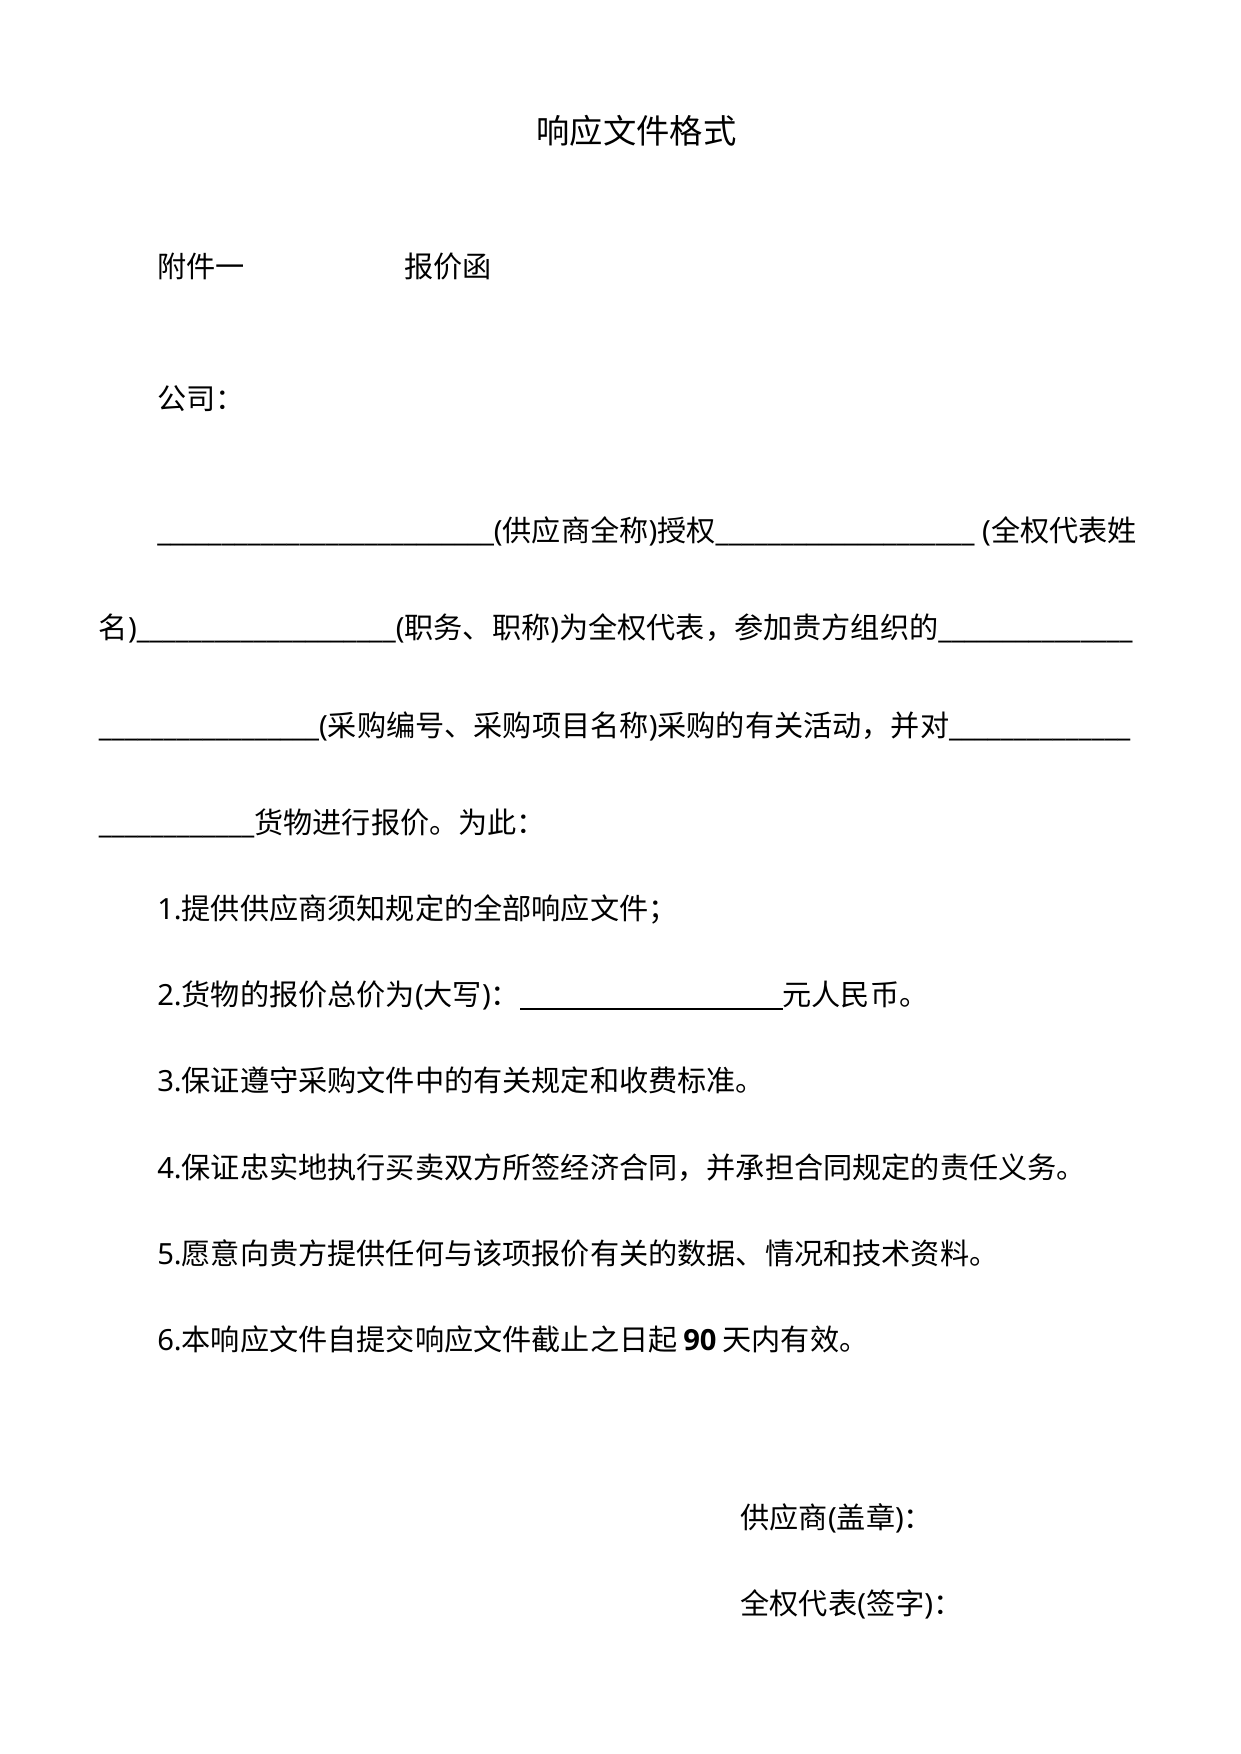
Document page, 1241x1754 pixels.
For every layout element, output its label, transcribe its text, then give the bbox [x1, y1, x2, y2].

text 2.货物的报价总价为(大写)： 元人民币。 [99, 961, 1142, 1026]
text 6.本响应文件自提交响应文件截止之日起90天内有效。 [99, 1305, 1142, 1370]
text 5.愿意向贵方提供任何与该项报价有关的数据、情况和技术资料。 [99, 1219, 1142, 1284]
text 响应文件格式 [99, 97, 1142, 162]
text 4.保证忠实地执行买卖双方所签经济合同，并承担合同规定的责任义务。 [99, 1133, 1142, 1198]
text 供应商(盖章)： [99, 1483, 1142, 1548]
text 3.保证遵守采购文件中的有关规定和收费标准。 [99, 1047, 1142, 1112]
text 附件一 报价函 [99, 232, 1142, 297]
text 全权代表(签字)： [99, 1569, 1142, 1634]
text 公司： [99, 364, 1142, 429]
text 1.提供供应商须知规定的全部响应文件； [99, 874, 1142, 939]
text __________________________(供应商全称)授权____________________ (全权代表姓名)____________________(职务、职称)为全权代表，参加贵方组织的________________________________(采购编号、采购项目名称)采购的有关活动，并对__________________________货物进行报价。为此： [99, 496, 1142, 853]
